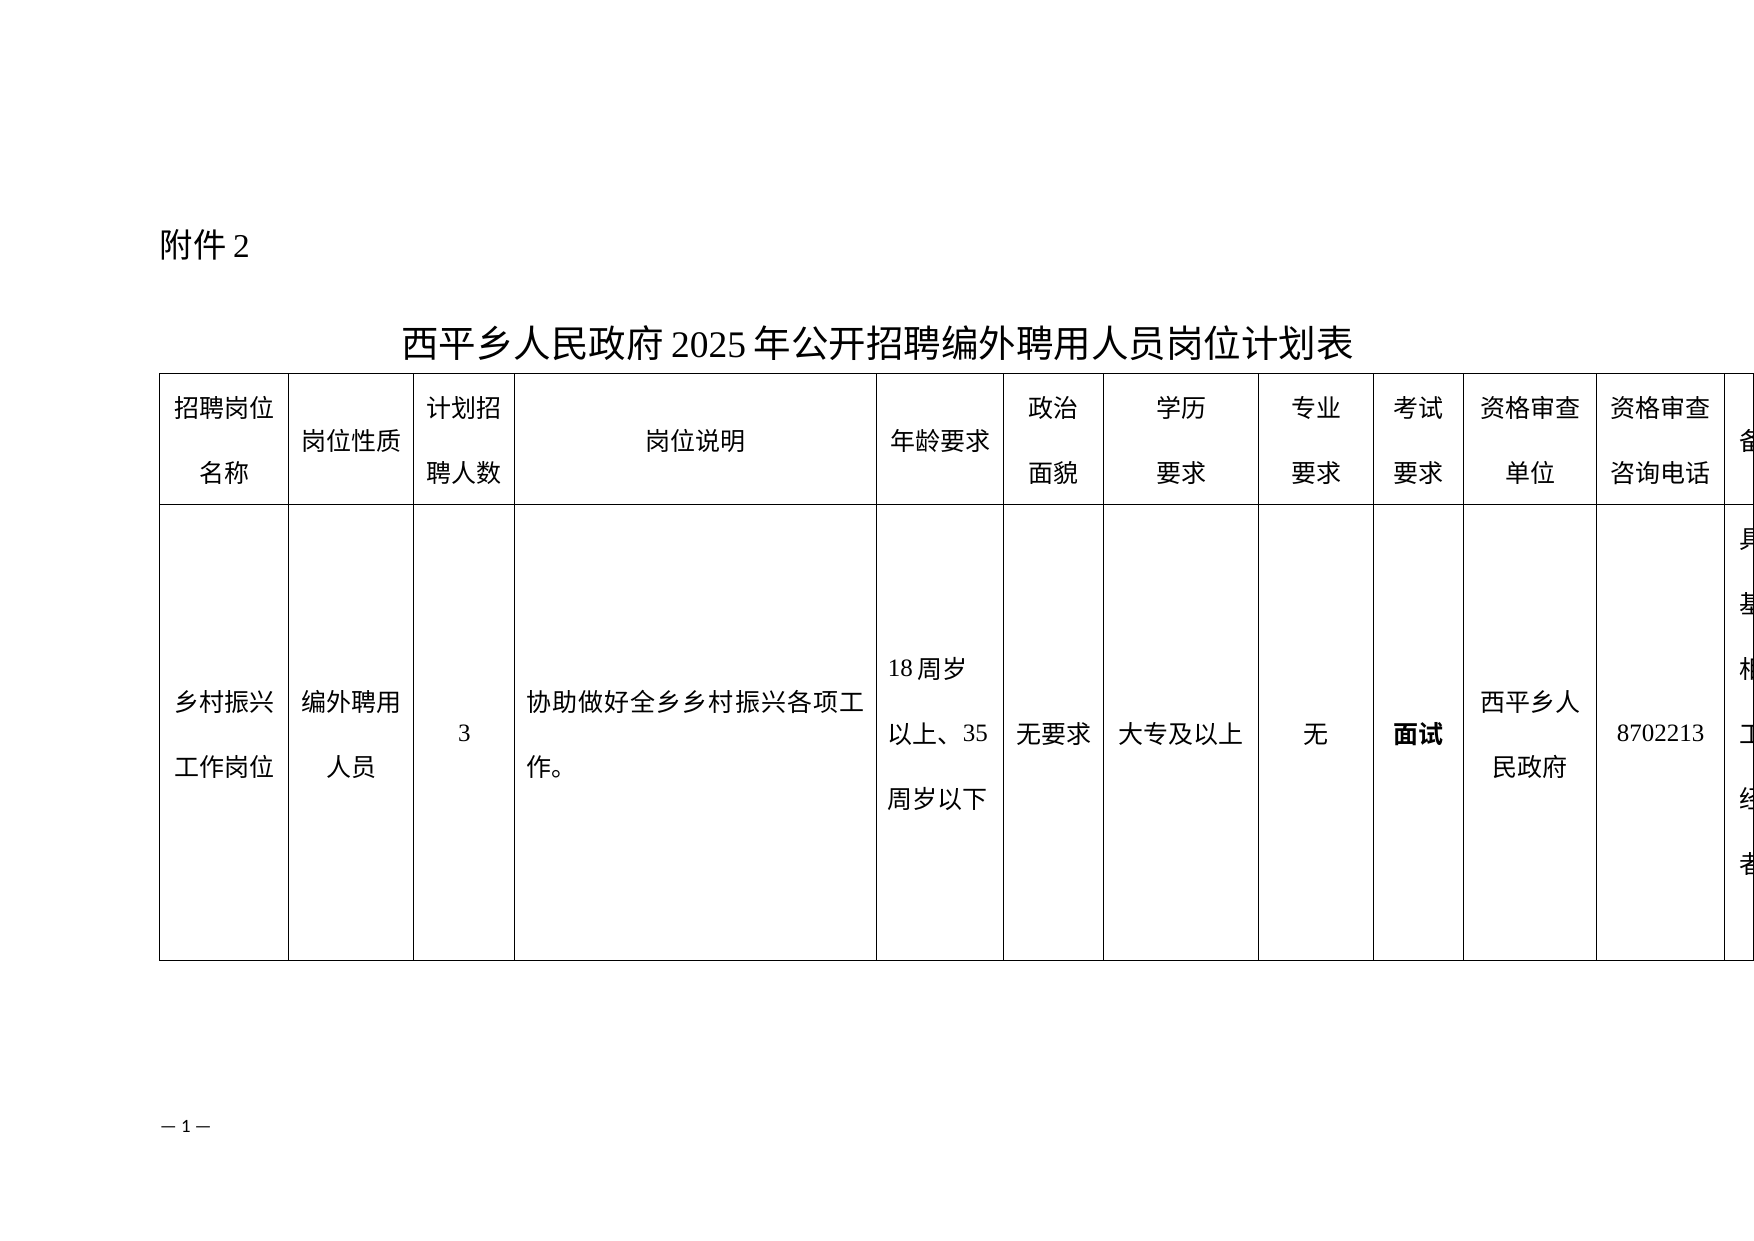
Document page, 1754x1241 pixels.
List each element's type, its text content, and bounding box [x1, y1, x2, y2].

table_cell 乡村振兴工作岗位 [160, 505, 288, 960]
table_cell 18周岁以上、35周岁以下 [877, 505, 1003, 960]
table_cell 编外聘用人员 [289, 505, 413, 960]
table_header 备注 [1725, 374, 1753, 504]
table_header 资格审查咨询电话 [1597, 374, 1724, 504]
text 西平乡人民政府2025年公开招聘编外聘用人员岗位计划表 [159, 308, 1594, 373]
table_header 政治 面貌 [1004, 374, 1103, 504]
table_cell 3 [414, 505, 514, 960]
table_cell 大专及以上 [1104, 505, 1258, 960]
table_header 招聘岗位 名称 [160, 374, 288, 504]
table_cell 西平乡人民政府 [1464, 505, 1596, 960]
table_header 学历 要求 [1104, 374, 1258, 504]
table_header 年龄要求 [877, 374, 1003, 504]
table_header 计划招聘人数 [414, 374, 514, 504]
table_header 资格审查单位 [1464, 374, 1596, 504]
table_header 岗位性质 [289, 374, 413, 504]
table_cell 具有基层相关工作经验者优先 [1725, 505, 1753, 960]
table_cell 无 [1259, 505, 1373, 960]
table_cell 面试 [1374, 505, 1463, 960]
table_header 专业 要求 [1259, 374, 1373, 504]
table_header 岗位说明 [515, 374, 876, 504]
text 附件2 [159, 211, 1594, 276]
table_header 考试 要求 [1374, 374, 1463, 504]
table_cell 协助做好全乡乡村振兴各项工作。 [515, 505, 876, 960]
table_cell 无要求 [1004, 505, 1103, 960]
table_cell 8702213 [1597, 505, 1724, 960]
